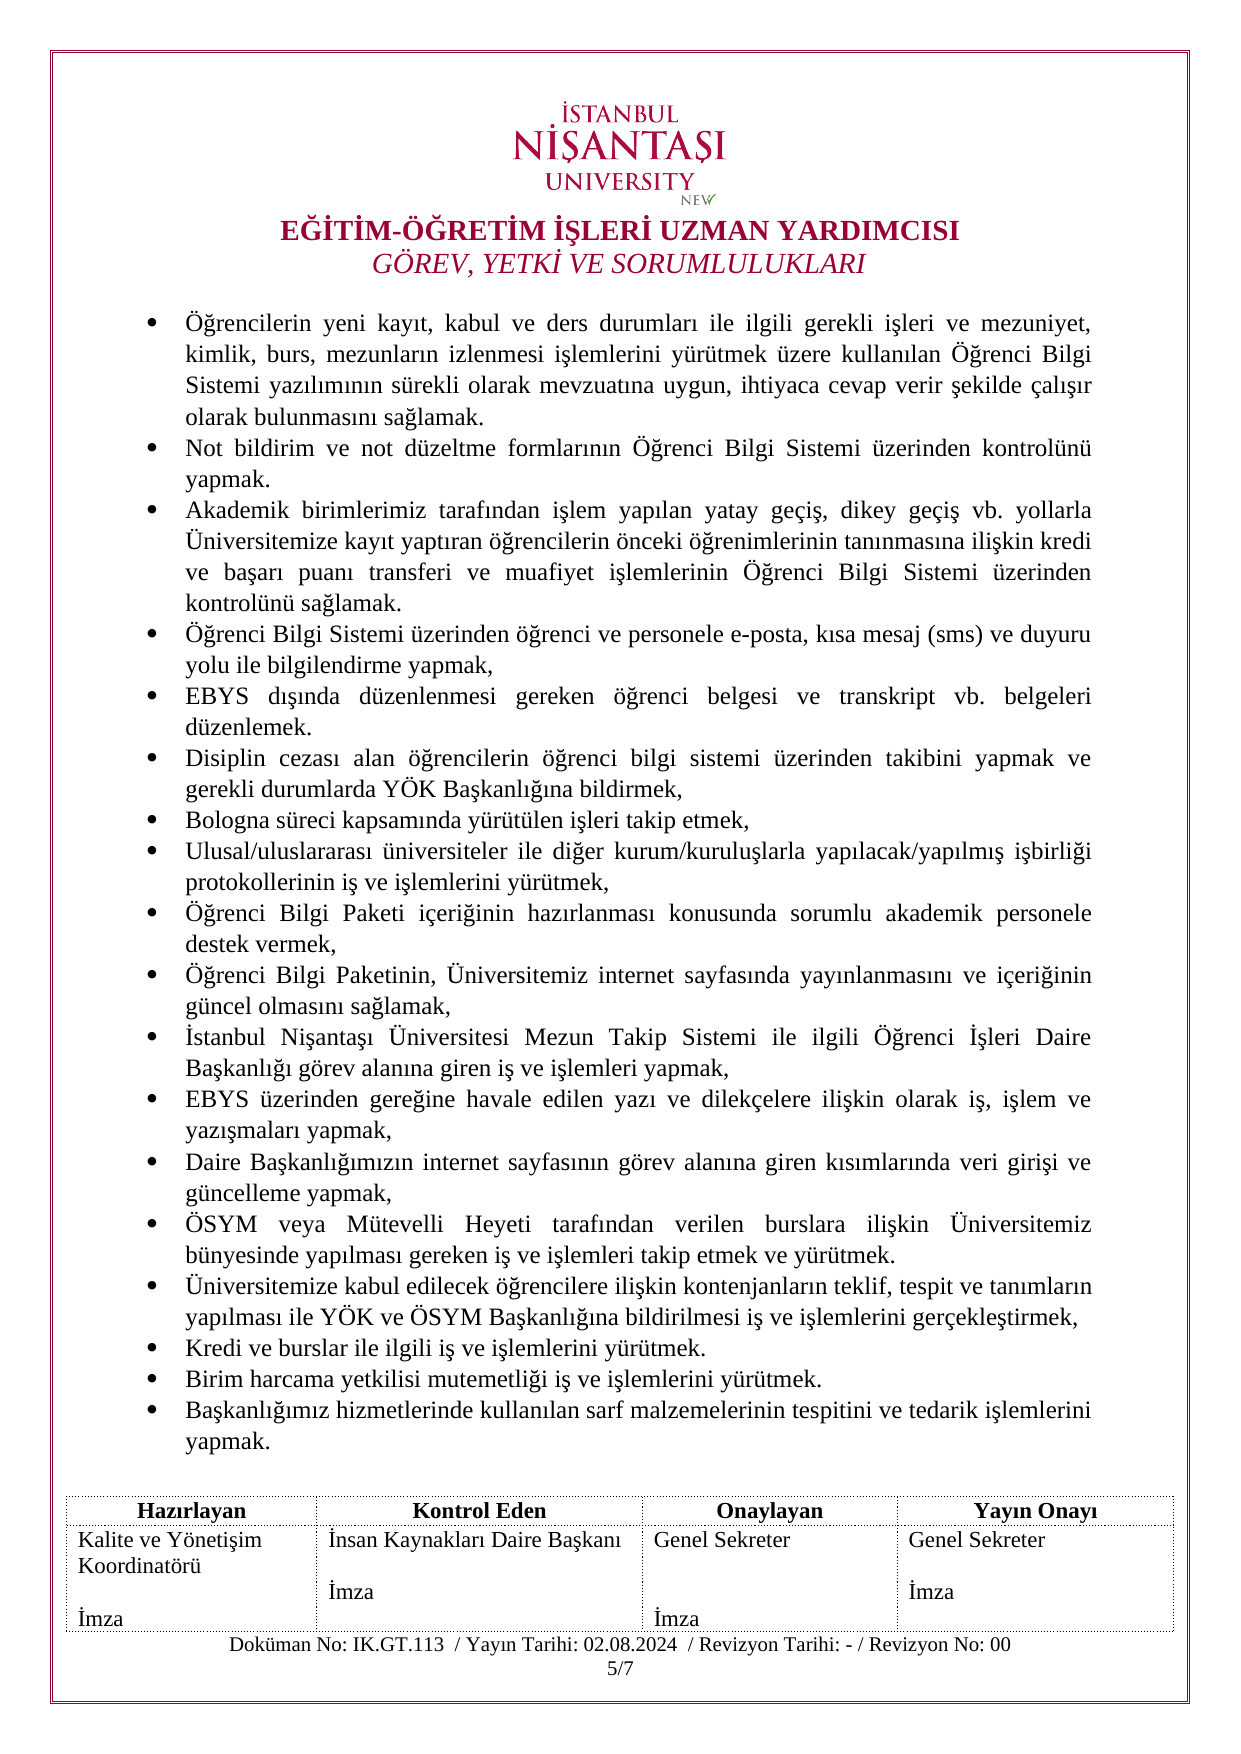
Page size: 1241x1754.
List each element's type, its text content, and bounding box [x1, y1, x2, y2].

list Not bildirim ve not düzeltme formlarının Öğrenci Bilgi Sistemi üzerinden kontrolünü yapmak. [148, 433, 1093, 492]
picture [509, 94, 732, 213]
list Ulusal/uluslararası üniversiteler ile diğer kurum/kuruluşlarla yapılacak/yapılmış işbirliği protokollerinin iş ve işlemlerini yürütmek, [148, 836, 1093, 896]
list Üniversitemize kabul edilecek öğrencilere ilişkin kontenjanların teklif, tespit ve tanımların yapılması ile YÖK ve ÖSYM Başkanlığına bildirilmesi iş ve işlemlerini gerçekleştirmek, [148, 1271, 1093, 1331]
list Öğrenci Bilgi Paketi içeriğinin hazırlanması konusunda sorumlu akademik personele destek vermek, [148, 898, 1093, 958]
list Akademik birimlerimiz tarafından işlem yapılan yatay geçiş, dikey geçiş vb. yollarla Üniversitemize kayıt yaptıran öğrencilerin önceki öğrenimlerinin tanınmasına ilişkin kredi ve başarı puanı transferi ve muafiyet işlemlerinin Öğrenci Bilgi Sistemi üzerinden kontrolünü sağlamak. [148, 495, 1093, 617]
list İstanbul Nişantaşı Üniversitesi Mezun Takip Sistemi ile ilgili Öğrenci İşleri Daire Başkanlığı görev alanına giren iş ve işlemleri yapmak, [148, 1022, 1093, 1082]
list Kredi ve burslar ile ilgili iş ve işlemlerini yürütmek. [148, 1333, 1093, 1362]
list Başkanlığımız hizmetlerinde kullanılan sarf malzemelerinin tespitini ve tedarik işlemlerini yapmak. [148, 1395, 1093, 1455]
list Birim harcama yetkilisi mutemetliği iş ve işlemlerini yürütmek. [148, 1364, 1093, 1393]
list Öğrencilerin yeni kayıt, kabul ve ders durumları ile ilgili gerekli işleri ve mezuniyet, kimlik, burs, mezunların izlenmesi işlemlerini yürütmek üzere kullanılan Öğrenci Bilgi Sistemi yazılımının sürekli olarak mevzuatına uygun, ihtiyaca cevap verir şekilde çalışır olarak bulunmasını sağlamak. [148, 308, 1093, 430]
list Daire Başkanlığımızın internet sayfasının görev alanına giren kısımlarında veri girişi ve güncelleme yapmak, [148, 1147, 1093, 1206]
list Öğrenci Bilgi Paketinin, Üniversitemiz internet sayfasında yayınlanmasını ve içeriğinin güncel olmasını sağlamak, [148, 960, 1093, 1020]
list EBYS dışında düzenlenmesi gereken öğrenci belgesi ve transkript vb. belgeleri düzenlemek. [148, 681, 1093, 741]
list Disiplin cezası alan öğrencilerin öğrenci bilgi sistemi üzerinden takibini yapmak ve gerekli durumlarda YÖK Başkanlığına bildirmek, [148, 743, 1093, 803]
list Öğrenci Bilgi Sistemi üzerinden öğrenci ve personele e-posta, kısa mesaj (sms) ve duyuru yolu ile bilgilendirme yapmak, [148, 619, 1093, 679]
list Bologna süreci kapsamında yürütülen işleri takip etmek, [148, 805, 1093, 834]
list ÖSYM veya Mütevelli Heyeti tarafından verilen burslara ilişkin Üniversitemiz bünyesinde yapılması gereken iş ve işlemleri takip etmek ve yürütmek. [148, 1209, 1093, 1268]
list EBYS üzerinden gereğine havale edilen yazı ve dilekçelere ilişkin olarak iş, işlem ve yazışmaları yapmak, [148, 1084, 1093, 1144]
